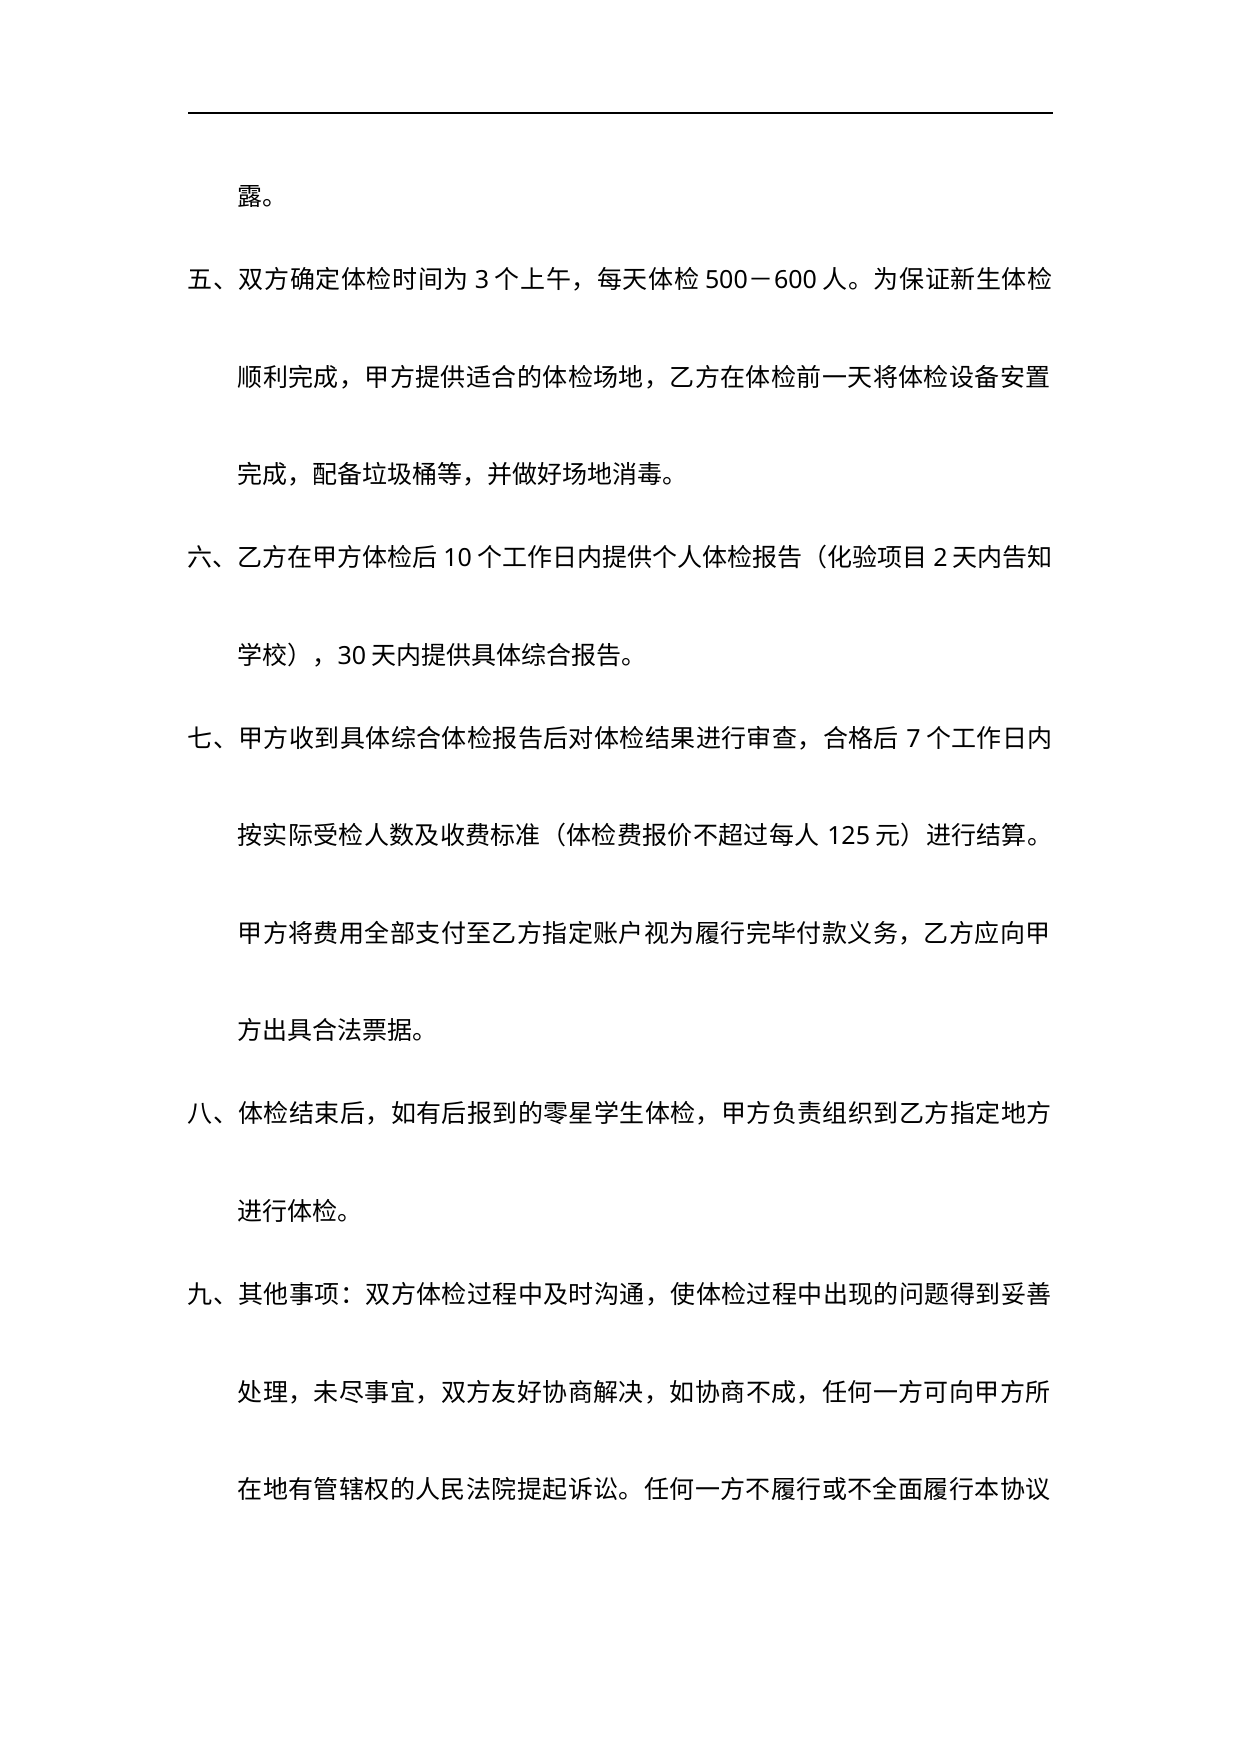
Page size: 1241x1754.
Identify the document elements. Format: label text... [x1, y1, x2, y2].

text 八、体检结束后，如有后报到的零星学生体检，甲方负责组织到乙方指定地方进行体检。 [187, 1079, 1053, 1242]
text 五、双方确定体检时间为3个上午，每天体检500－600人。为保证新生体检顺利完成，甲方提供适合的体检场地，乙方在体检前一天将体检设备安置完成，配备垃圾桶等，并做好场地消毒。 [187, 245, 1053, 505]
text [187, 162, 1053, 227]
text 七、甲方收到具体综合体检报告后对体检结果进行审查，合格后7个工作日内按实际受检人数及收费标准（体检费报价不超过每人125元）进行结算。甲方将费用全部支付至乙方指定账户视为履行完毕付款义务，乙方应向甲方出具合法票据。 [187, 704, 1053, 1061]
text 六、乙方在甲方体检后10个工作日内提供个人体检报告（化验项目2天内告知学校），30天内提供具体综合报告。 [187, 523, 1053, 686]
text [187, 1260, 1053, 1520]
